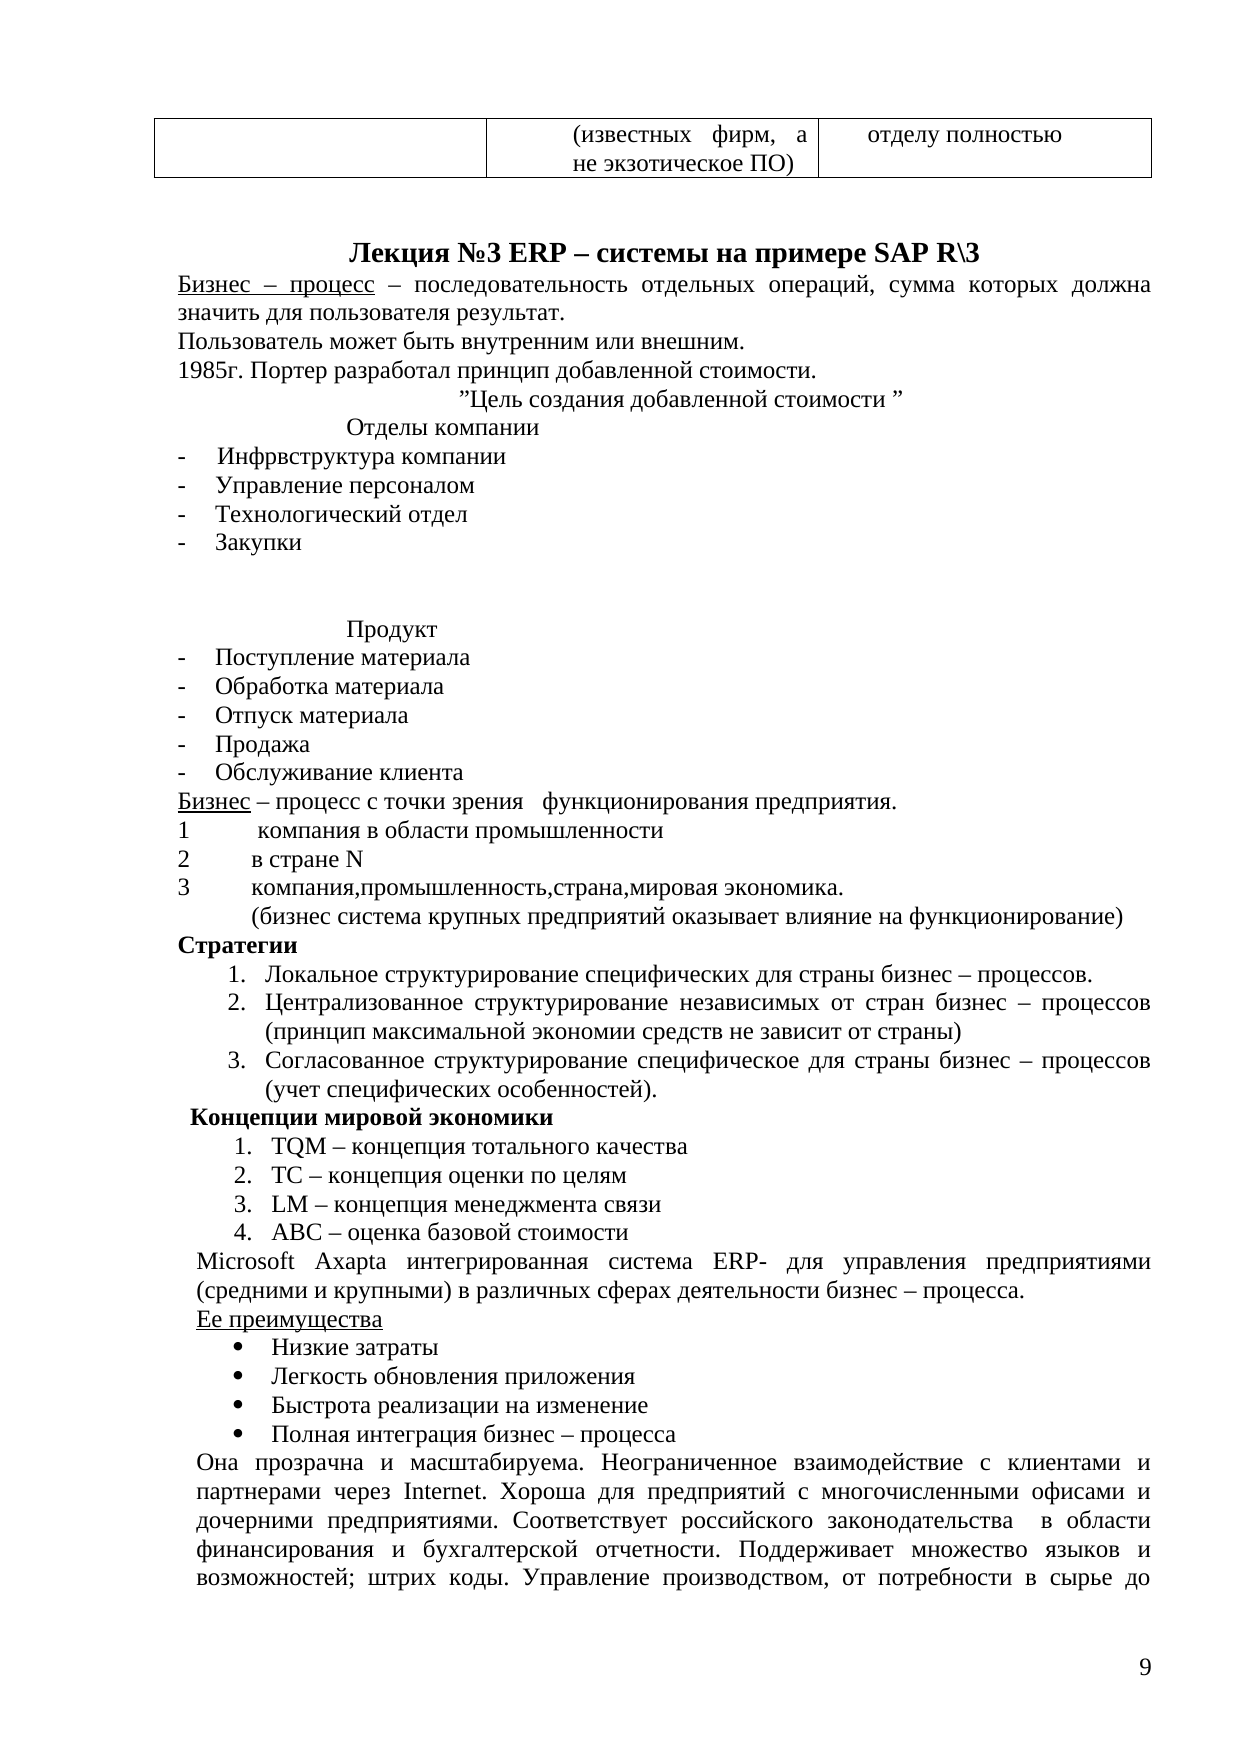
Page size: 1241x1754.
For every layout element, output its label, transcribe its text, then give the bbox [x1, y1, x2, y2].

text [196, 1447, 1152, 1591]
list Обслуживание клиента [177, 757, 1152, 786]
text Пользователь может быть внутренним или внешним. [177, 326, 1152, 355]
list Согласованное структурирование специфическое для страны бизнес – процессов (учет специфических особенностей). [227, 1045, 1152, 1102]
text Продукт [346, 614, 1152, 642]
list Быстрота реализации на изменение [233, 1390, 1152, 1419]
text 2 в стране N [177, 844, 1152, 872]
text - Инфрвструктура компании [177, 441, 1152, 470]
text Лекция №3 ERP – системы на примере SAP R\3 [177, 235, 1152, 269]
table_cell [819, 119, 1151, 177]
list LM – концепция менеджмента связи [233, 1189, 1152, 1217]
list Обработка материала [177, 671, 1152, 700]
list Централизованное структурирование независимых от стран бизнес – процессов (принцип максимальной экономии средств не зависит от страны) [227, 987, 1152, 1045]
subtitle Концепции мировой экономики [190, 1102, 1152, 1131]
list TQM – концепция тотального качества [233, 1131, 1152, 1160]
text Microsoft Axapta интегрированная система ERP- для управления предприятиями (средними и крупными) в различных сферах деятельности бизнес – процесса. [196, 1246, 1152, 1304]
list Управление персоналом [177, 470, 1152, 499]
subtitle Ее преимущества [196, 1304, 1152, 1332]
subtitle Стратегии [177, 930, 1152, 959]
text 1 компания в области промышленности [177, 815, 1152, 844]
list Технологический отдел [177, 499, 1152, 527]
text Бизнес – процесс – последовательность отдельных операций, сумма которых должна значить для пользователя результат. [177, 269, 1152, 326]
list Низкие затраты [233, 1332, 1152, 1361]
list ABC – оценка базовой стоимости [233, 1217, 1152, 1246]
text Отделы компании [346, 412, 1152, 441]
text ”Цель создания добавленной стоимости ” [458, 384, 1152, 412]
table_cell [155, 119, 486, 177]
list Полная интеграция бизнес – процесса [233, 1419, 1152, 1447]
list Поступление материала [177, 642, 1152, 671]
text Бизнес – процесс с точки зрения функционирования предприятия. [177, 786, 1152, 815]
list Продажа [177, 729, 1152, 757]
list Легкость обновления приложения [233, 1361, 1152, 1390]
list Отпуск материала [177, 700, 1152, 729]
text (бизнес система крупных предприятий оказывает влияние на функционирование) [177, 901, 1152, 930]
list Закупки [177, 527, 1152, 556]
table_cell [487, 119, 818, 177]
list TC – концепция оценки по целям [233, 1160, 1152, 1189]
list Локальное структурирование специфических для страны бизнес – процессов. [227, 959, 1152, 987]
text 1985г. Портер разработал принцип добавленной стоимости. [177, 355, 1152, 384]
text 3 компания,промышленность,страна,мировая экономика. [177, 872, 1152, 901]
